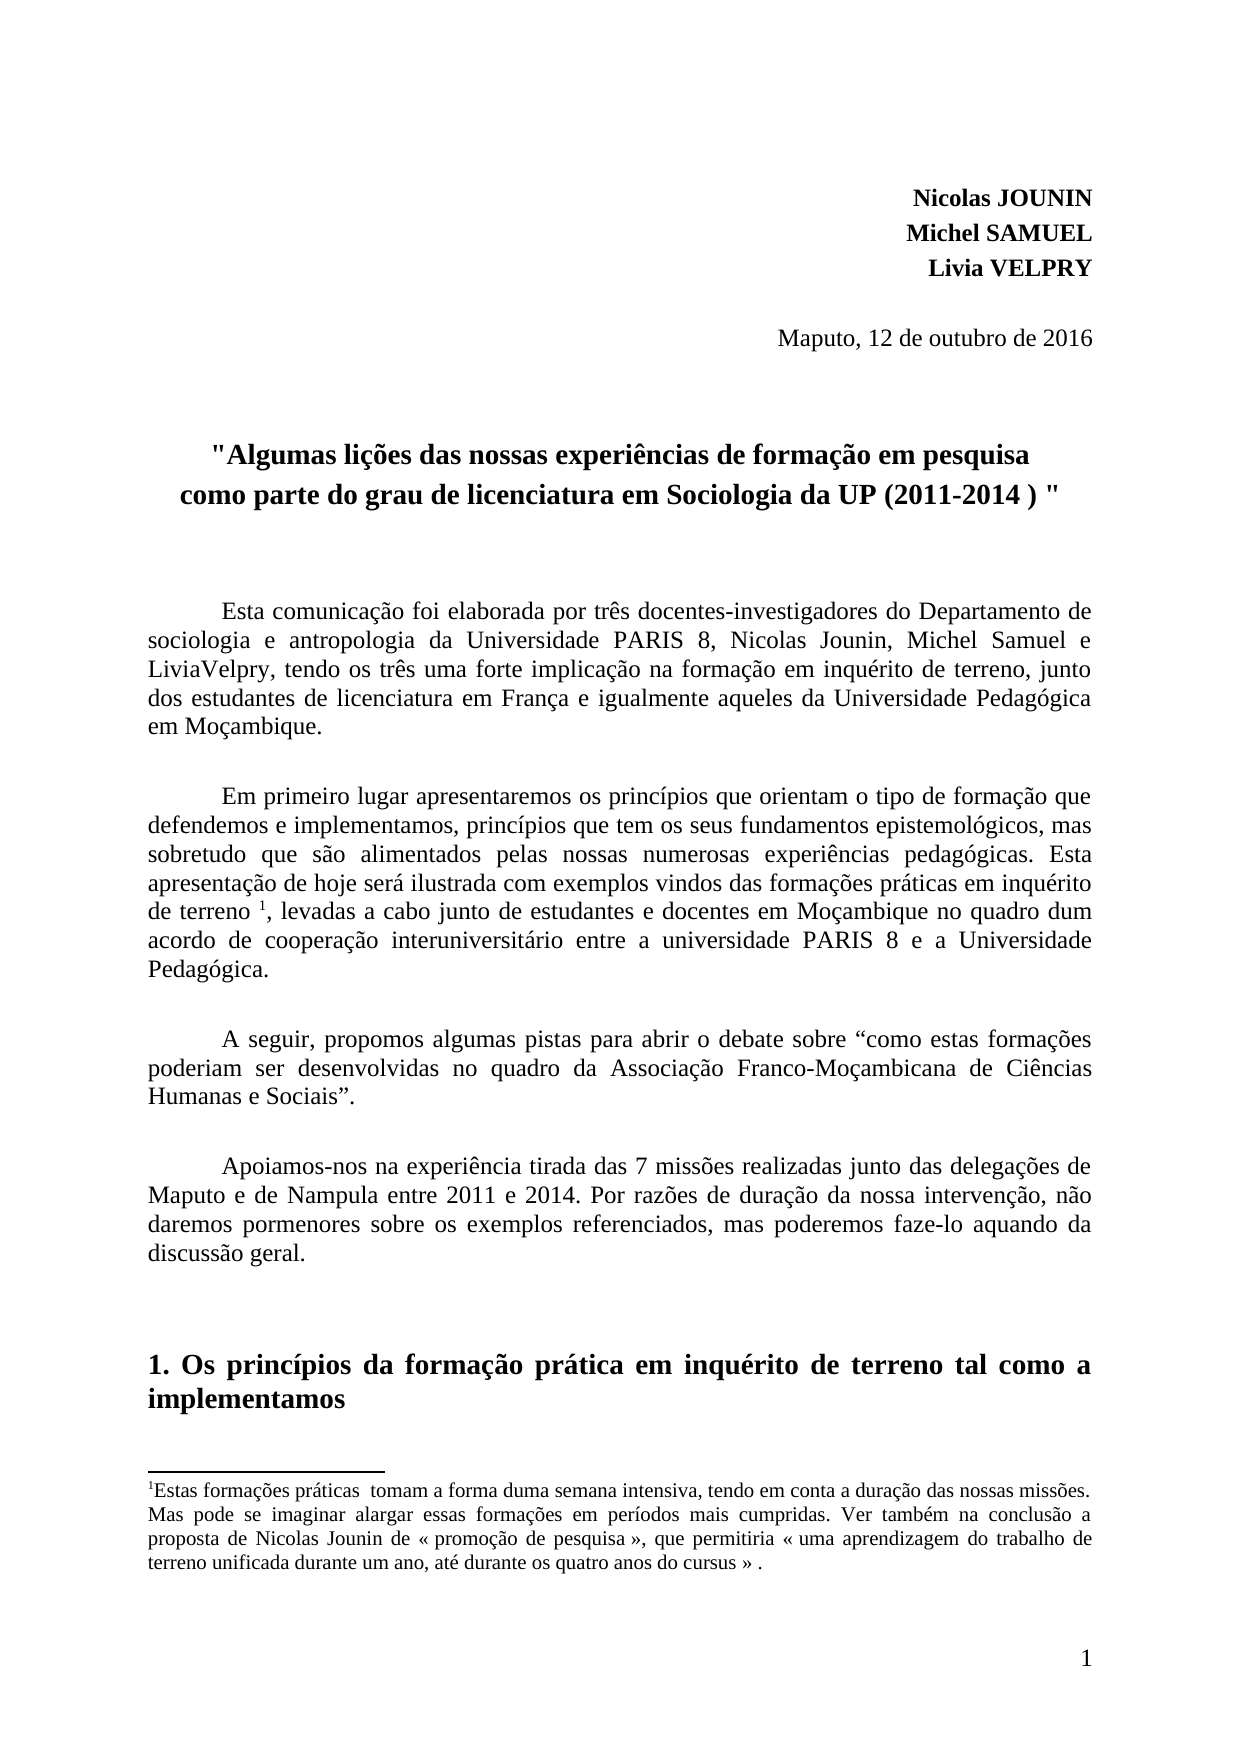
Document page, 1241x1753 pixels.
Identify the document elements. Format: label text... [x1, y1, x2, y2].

text como parte do grau de licenciatura em Sociologia da UP (2011-2014 ) " [148, 477, 1093, 511]
text Maputo, 12 de outubro de 2016 [148, 323, 1093, 351]
text Apoiamos-nos na experiência tirada das 7 missões realizadas junto das delegações de Maputo e de Nampula entre 2011 e 2014. Por razões de duração da nossa intervenção, não daremos pormenores sobre os exemplos referenciados, mas poderemos faze-lo aquando da discussão geral. [148, 1151, 1093, 1266]
text Nicolas JOUNIN [148, 183, 1093, 211]
text A seguir, propomos algumas pistas para abrir o debate sobre “como estas formações poderiam ser desenvolvidas no quadro da Associação Franco-Moçambicana de Ciências Humanas e Sociais”. [148, 1024, 1093, 1110]
text Esta comunicação foi elaborada por três docentes-investigadores do Departamento de sociologia e antropologia da Universidade PARIS 8, Nicolas Jounin, Michel Samuel e LiviaVelpry, tendo os três uma forte implicação na formação em inquérito de terreno, junto dos estudantes de licenciatura em França e igualmente aqueles da Universidade Pedagógica em Moçambique. [148, 596, 1093, 740]
text 1. Os princípios da formação prática em inquérito de terreno tal como a implementamos [148, 1347, 1093, 1414]
text Michel SAMUEL [148, 218, 1093, 246]
text Em primeiro lugar apresentaremos os princípios que orientam o tipo de formação que defendemos e implementamos, princípios que tem os seus fundamentos epistemológicos, mas sobretudo que são alimentados pelas nossas numerosas experiências pedagógicas. Esta apresentação de hoje será ilustrada com exemplos vindos das formações práticas em inquérito de terreno , levadas a cabo junto de estudantes e docentes em Moçambique no quadro dum acordo de cooperação interuniversitário entre a universidade PARIS 8 e a Universidade Pedagógica. [148, 781, 1093, 983]
text "Algumas lições das nossas experiências de formação em pesquisa [148, 437, 1093, 471]
text Livia VELPRY [148, 253, 1093, 281]
